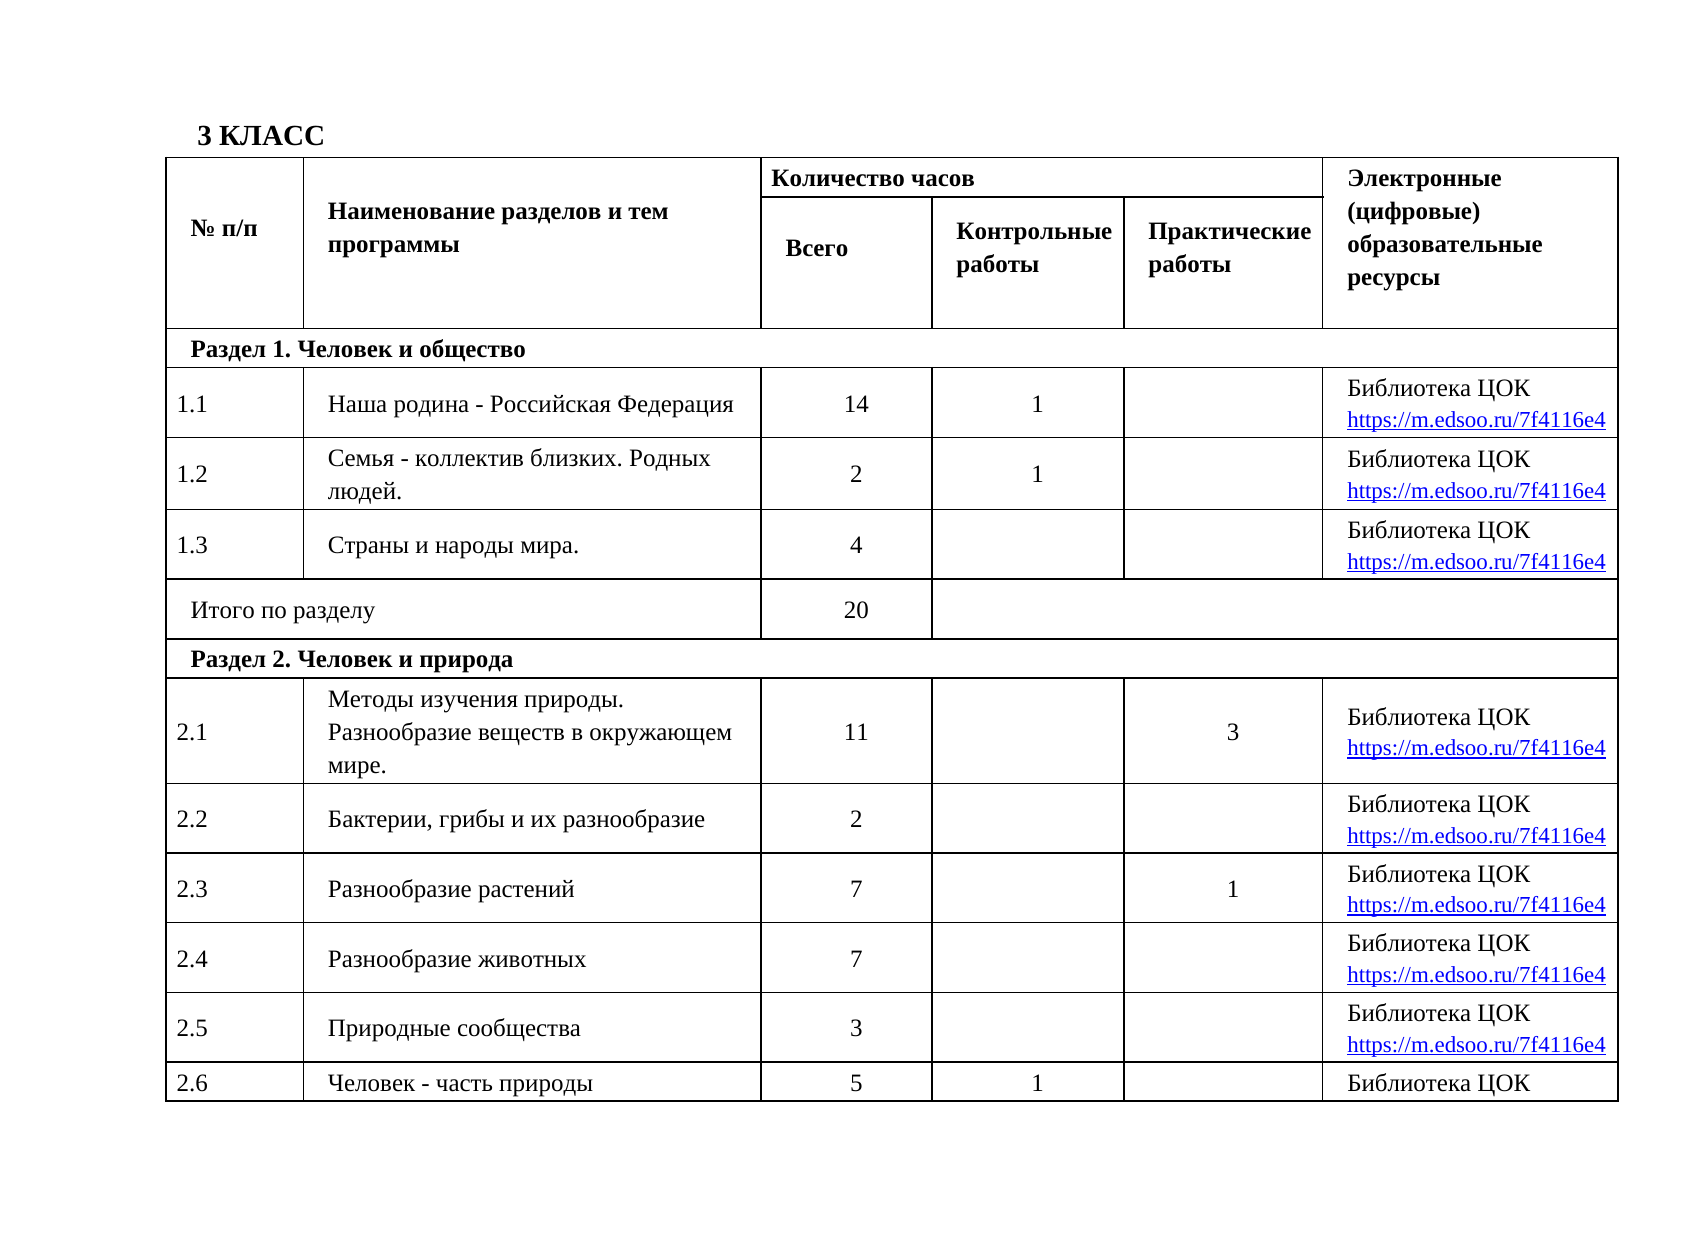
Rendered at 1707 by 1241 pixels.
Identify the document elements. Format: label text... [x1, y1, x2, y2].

table_cell Природные сообщества [304, 993, 760, 1061]
table_cell [1125, 1063, 1322, 1100]
table_cell Бактерии, грибы и их разнообразие [304, 784, 760, 852]
table_cell Семья - коллектив близких. Родных людей. [304, 438, 760, 509]
table_cell Контрольные работы [933, 198, 1123, 327]
table_cell Раздел 2. Человек и природа [167, 640, 1617, 677]
table_cell [933, 993, 1123, 1061]
table_cell 1.2 [167, 438, 303, 509]
table_cell Библиотека ЦОК https://m.edsoo.ru/7f4116e4 [1323, 438, 1617, 509]
table_cell Разнообразие животных [304, 923, 760, 991]
table_cell Методы изучения природы. Разнообразие веществ в окружающем мире. [304, 679, 760, 783]
table_cell [933, 923, 1123, 991]
table_cell 5 [762, 1063, 931, 1100]
table_cell Наша родина - Российская Федерация [304, 368, 760, 436]
table_cell [1125, 923, 1322, 991]
table_cell [1125, 368, 1322, 436]
table_cell [1125, 510, 1322, 578]
table_cell 1 [1125, 854, 1322, 922]
table_cell Разнообразие растений [304, 854, 760, 922]
table_header Количество часов [762, 158, 1322, 196]
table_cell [304, 1063, 760, 1100]
table_cell Итого по разделу [167, 580, 760, 638]
table_cell 1.3 [167, 510, 303, 578]
table_cell [933, 854, 1123, 922]
table_cell 11 [762, 679, 931, 783]
table_cell Библиотека ЦОК https://m.edsoo.ru/7f4116e4 [1323, 510, 1617, 578]
table_cell 1 [933, 1063, 1123, 1100]
table_cell [933, 679, 1123, 783]
table_cell 14 [762, 368, 931, 436]
table_cell 3 [762, 993, 931, 1061]
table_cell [1323, 1063, 1617, 1100]
table_header № п/п [167, 158, 303, 327]
table_cell 7 [762, 854, 931, 922]
table_cell [933, 510, 1123, 578]
table_cell 2 [762, 784, 931, 852]
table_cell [1323, 923, 1617, 991]
table_cell 2.5 [167, 993, 303, 1061]
table_cell 1.1 [167, 368, 303, 436]
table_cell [1323, 993, 1617, 1061]
table_cell 2.6 [167, 1063, 303, 1100]
table_cell 1 [933, 368, 1123, 436]
table_cell Страны и народы мира. [304, 510, 760, 578]
table_cell 4 [762, 510, 931, 578]
table_cell 7 [762, 923, 931, 991]
table_cell 2.1 [167, 679, 303, 783]
table_cell Библиотека ЦОК https://m.edsoo.ru/7f4116e4 [1323, 368, 1617, 436]
table_cell [933, 580, 1617, 638]
table_cell Практические работы [1125, 198, 1322, 327]
table_cell Библиотека ЦОК https://m.edsoo.ru/7f4116e4 [1323, 854, 1617, 922]
table_cell 2 [762, 438, 931, 509]
table_cell 3 [1125, 679, 1322, 783]
table_cell [1125, 784, 1322, 852]
table_cell 2.4 [167, 923, 303, 991]
table_cell Библиотека ЦОК https://m.edsoo.ru/7f4116e4 [1323, 784, 1617, 852]
table_header Наименование разделов и тем программы [304, 158, 760, 327]
table_cell [933, 784, 1123, 852]
table_cell 20 [762, 580, 931, 638]
table_header Электронные (цифровые) образовательные ресурсы [1323, 158, 1617, 327]
table_cell Всего [762, 198, 931, 327]
table_cell [1125, 438, 1322, 509]
table_cell 2.2 [167, 784, 303, 852]
table_cell 1 [933, 438, 1123, 509]
text 3 КЛАСС [190, 118, 1618, 152]
table_cell Раздел 1. Человек и общество [167, 329, 1617, 367]
table_cell [1125, 993, 1322, 1061]
table_cell 2.3 [167, 854, 303, 922]
table_cell Библиотека ЦОК https://m.edsoo.ru/7f4116e4 [1323, 679, 1617, 783]
